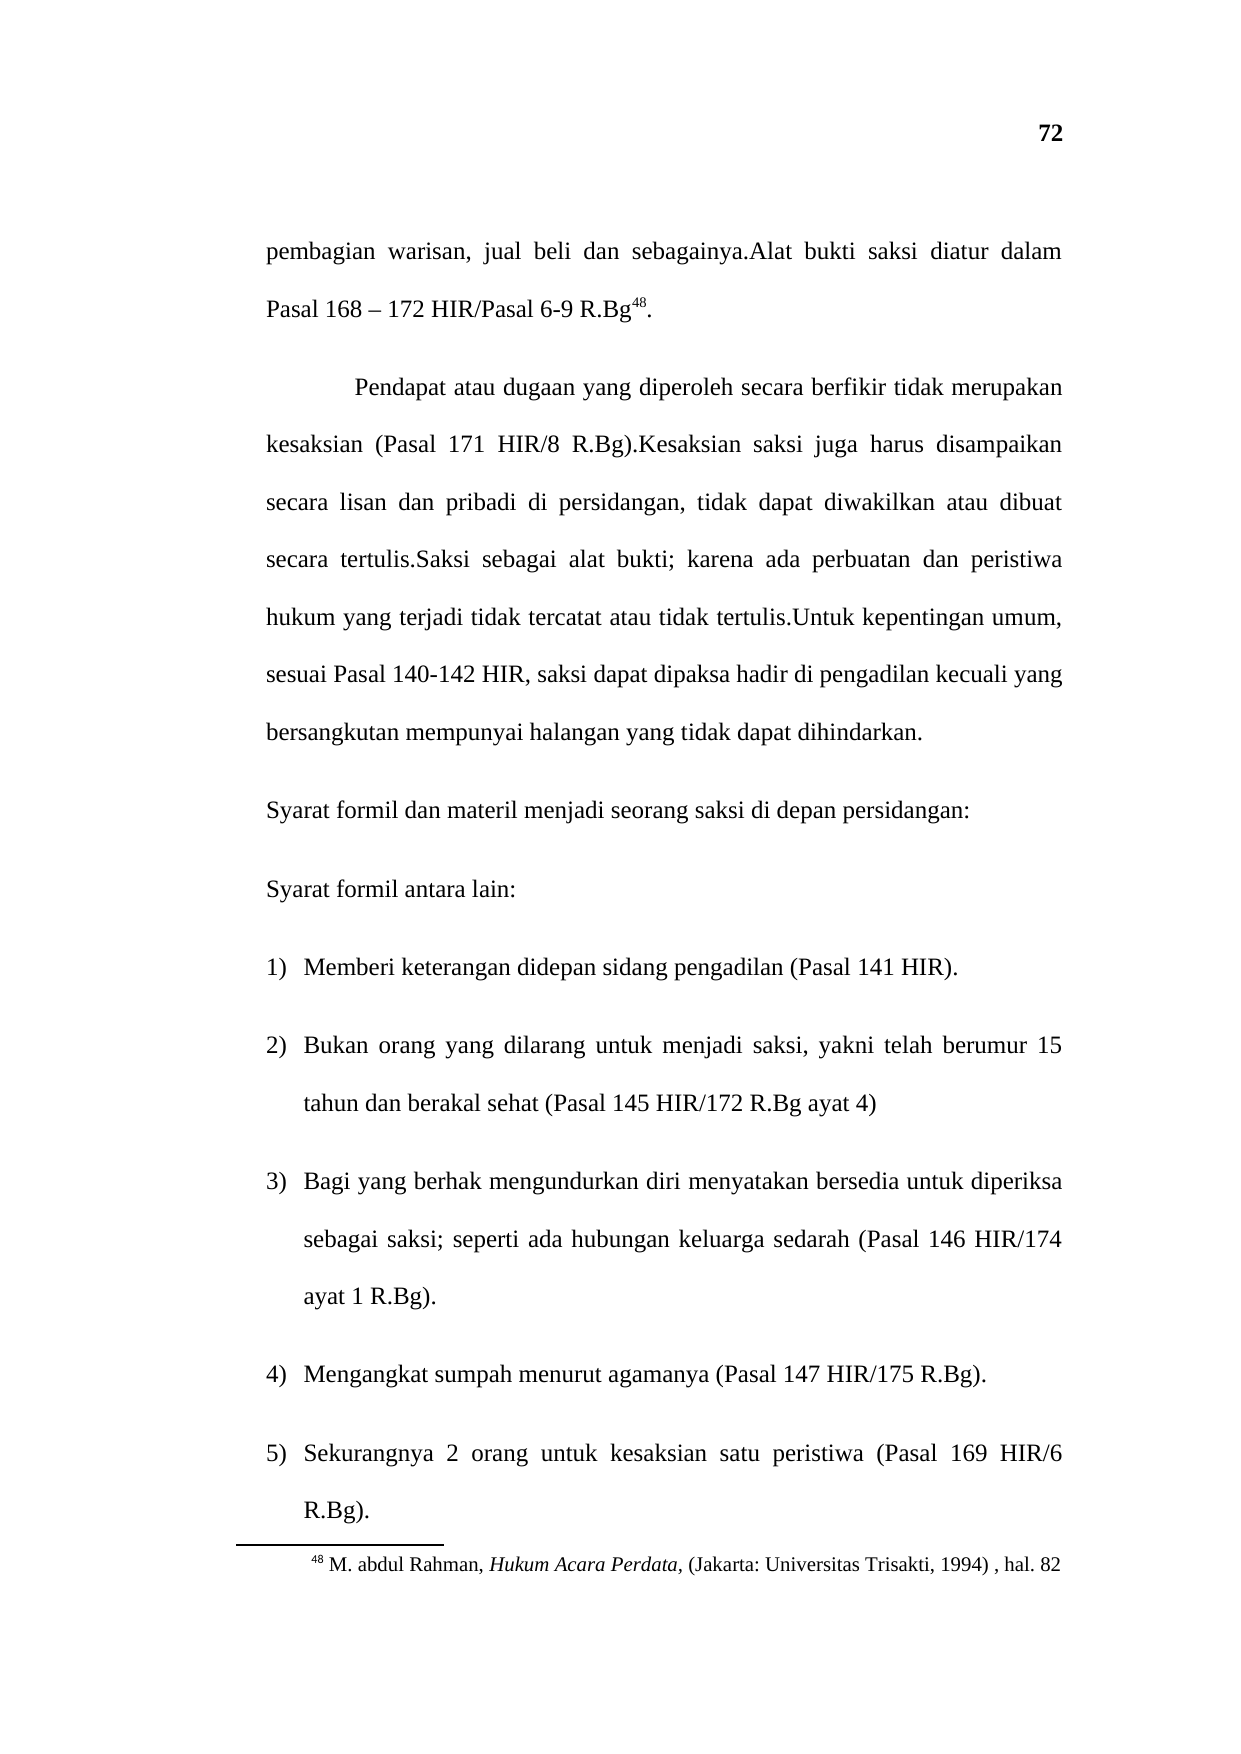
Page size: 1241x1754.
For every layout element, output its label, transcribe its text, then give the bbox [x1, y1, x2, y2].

list Mengangkat sumpah menurut agamanya (Pasal 147 HIR/175 R.Bg). [266, 1359, 1063, 1388]
list Memberi keterangan didepan sidang pengadilan (Pasal 141 HIR). [266, 952, 1063, 981]
list Sekurangnya 2 orang untuk kesaksian satu peristiwa (Pasal 169 HIR/6 R.Bg). [266, 1438, 1063, 1524]
text Pendapat atau dugaan yang diperoleh secara berfikir tidak merupakan kesaksian (Pasal 171 HIR/8 R.Bg).Kesaksian saksi juga harus disampaikan secara lisan dan pribadi di persidangan, tidak dapat diwakilkan atau dibuat secara tertulis.Saksi sebagai alat bukti; karena ada perbuatan dan peristiwa hukum yang terjadi tidak tercatat atau tidak tertulis.Untuk kepentingan umum, sesuai Pasal 140-142 HIR, saksi dapat dipaksa hadir di pengadilan kecuali yang bersangkutan mempunyai halangan yang tidak dapat dihindarkan. [266, 372, 1063, 746]
list Bukan orang yang dilarang untuk menjadi saksi, yakni telah berumur 15 tahun dan berakal sehat (Pasal 145 HIR/172 R.Bg ayat 4) [266, 1030, 1063, 1117]
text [266, 236, 1063, 322]
list Bagi yang berhak mengundurkan diri menyatakan bersedia untuk diperiksa sebagai saksi; seperti ada hubungan keluarga sedarah (Pasal 146 HIR/174 ayat 1 R.Bg). [266, 1166, 1063, 1310]
text Syarat formil antara lain: [236, 874, 1063, 902]
text Syarat formil dan materil menjadi seorang saksi di depan persidangan: [236, 795, 1063, 824]
